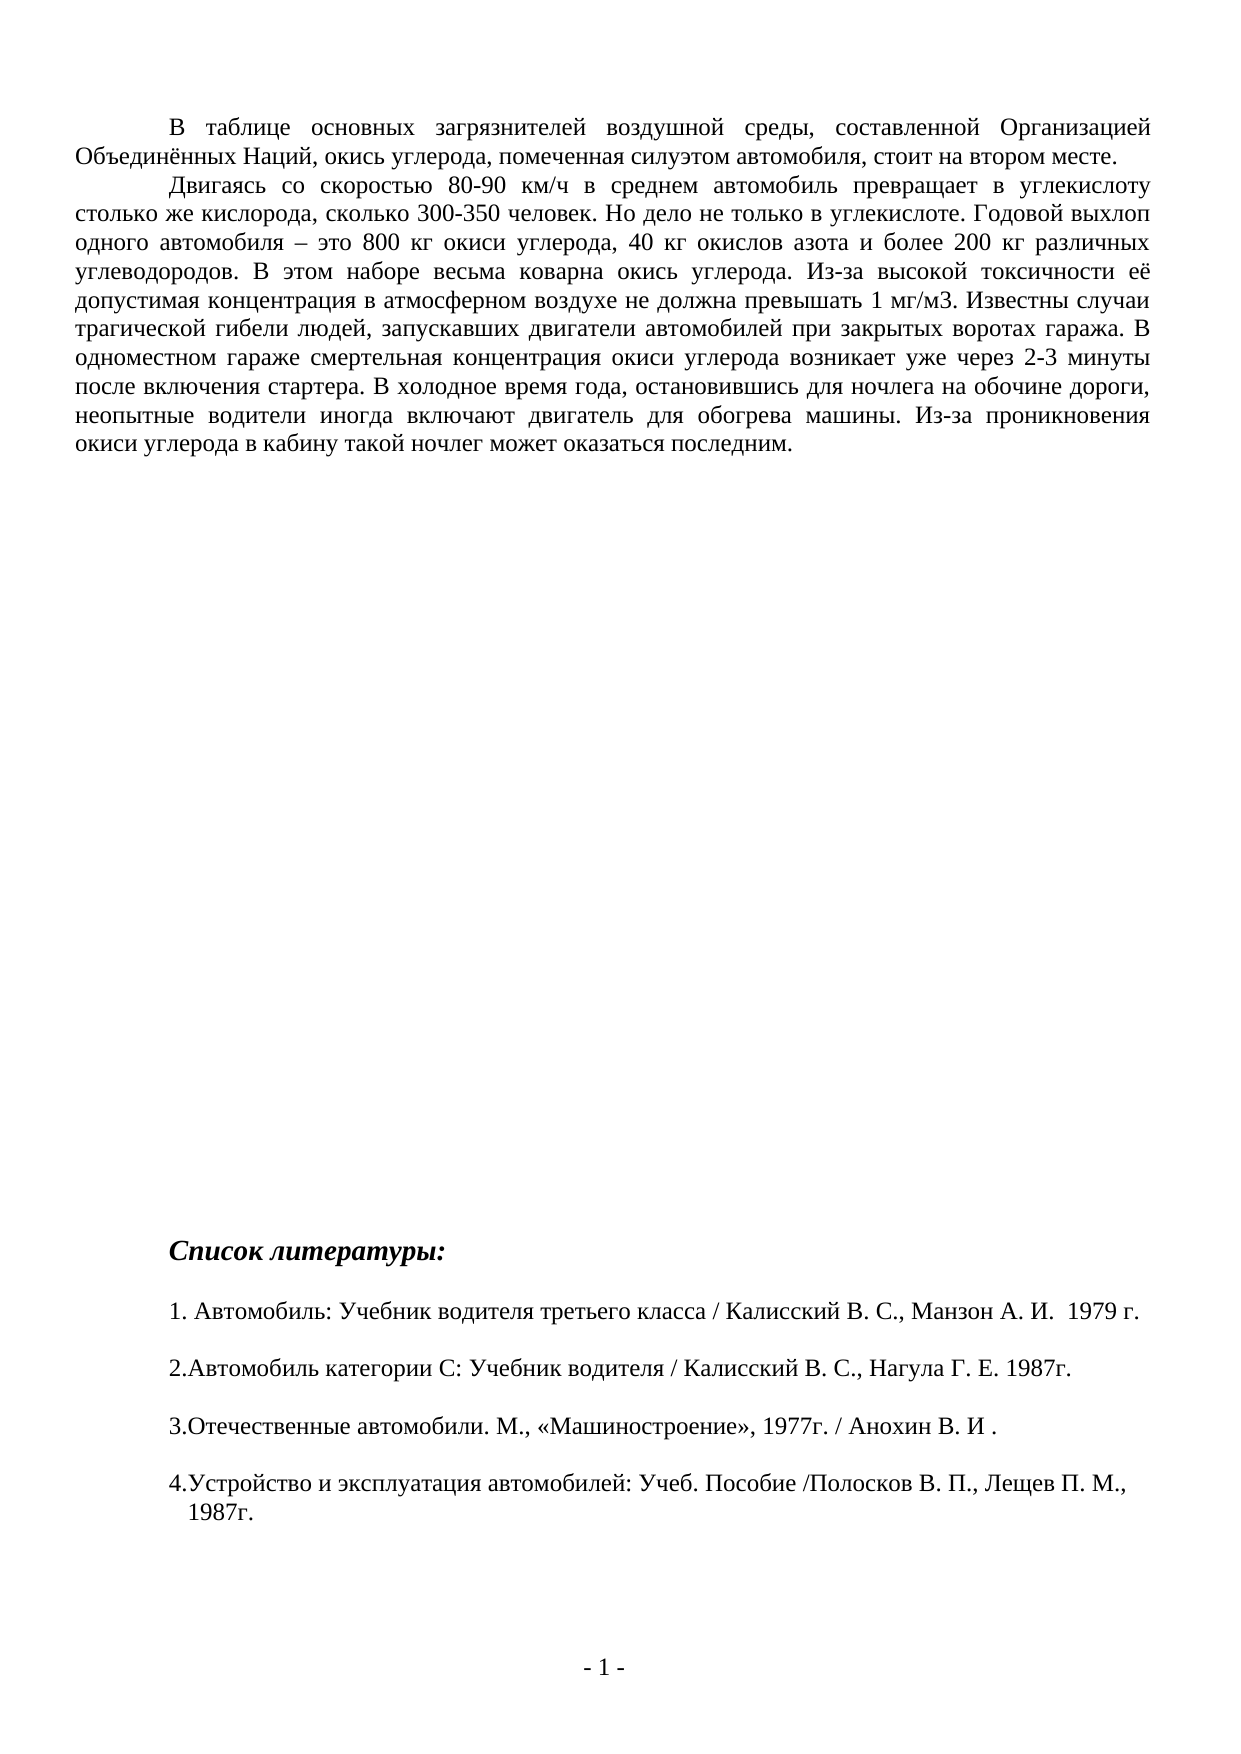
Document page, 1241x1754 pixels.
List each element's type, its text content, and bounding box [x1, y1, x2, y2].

text В таблице основных загрязнителей воздушной среды, составленной Организацией Объединённых Наций, окись углерода, помеченная силуэтом автомобиля, стоит на втором месте. [75, 112, 1152, 170]
text 1. Автомобиль: Учебник водителя третьего класса / Калисский В. С., Манзон А. И. 1979 г. [75, 1296, 1152, 1324]
text Двигаясь со скоростью 80-90 км/ч в среднем автомобиль превращает в углекислоту столько же кислорода, сколько 300-350 человек. Но дело не только в углекислоте. Годовой выхлоп одного автомобиля – это 800 кг окиси углерода, 40 кг окислов азота и более 200 кг различных углеводородов. В этом наборе весьма коварна окись углерода. Из-за высокой токсичности её допустимая концентрация в атмосферном воздухе не должна превышать 1 мг/м3. Известны случаи трагической гибели людей, запускавших двигатели автомобилей при закрытых воротах гаража. В одноместном гараже смертельная концентрация окиси углерода возникает уже через 2-3 минуты после включения стартера. В холодное время года, остановившись для ночлега на обочине дороги, неопытные водители иногда включают двигатель для обогрева машины. Из-за проникновения окиси углерода в кабину такой ночлег может оказаться последним. [75, 170, 1152, 457]
text 4.Устройство и эксплуатация автомобилей: Учеб. Пособие /Полосков В. П., Лещев П. М., [75, 1468, 1152, 1497]
text 2.Автомобиль категории С: Учебник водителя / Калисский В. С., Нагула Г. Е. 1987г. [56, 1353, 1152, 1382]
text Список литературы: [75, 1233, 1152, 1267]
text 3.Отечественные автомобили. М., «Машиностроение», 1977г. / Анохин В. И . [75, 1411, 1152, 1439]
text 1987г. [75, 1497, 1152, 1526]
